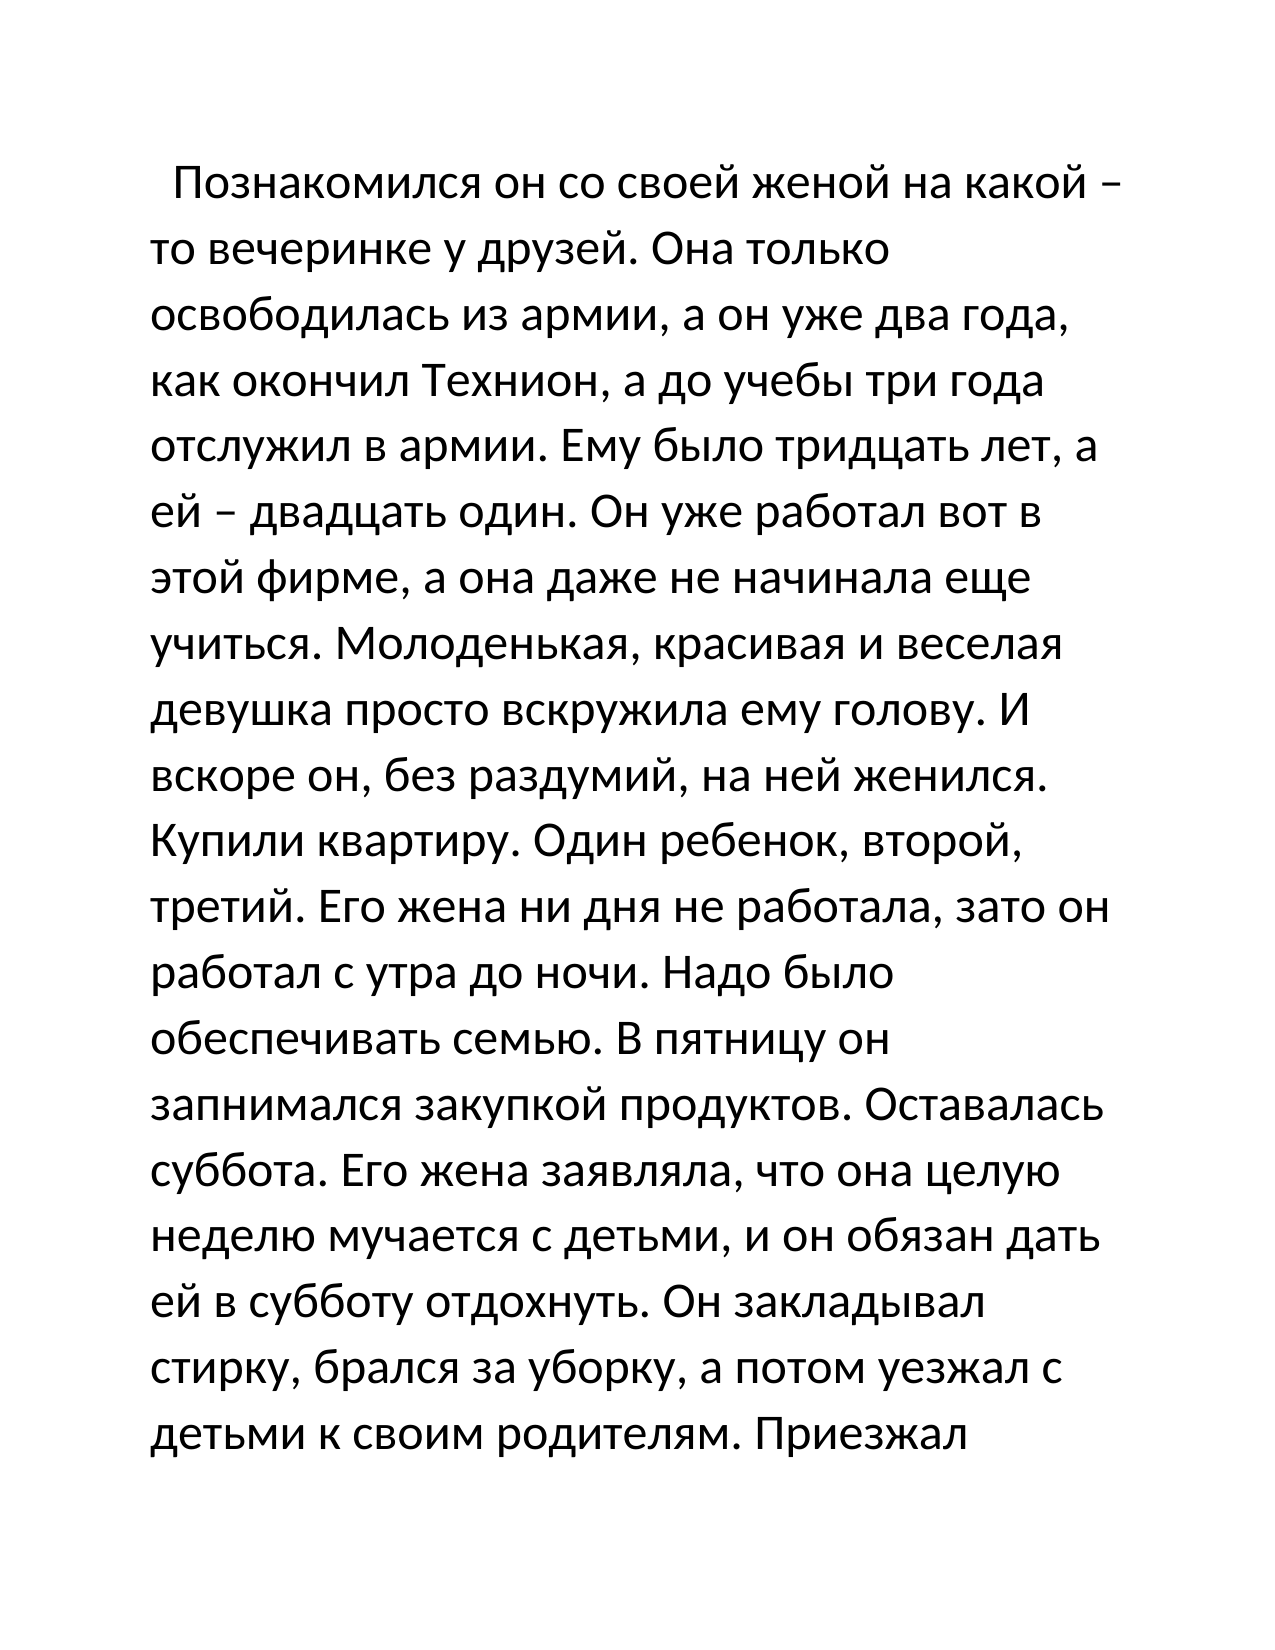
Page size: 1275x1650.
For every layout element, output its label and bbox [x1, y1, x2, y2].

text [150, 150, 1125, 1462]
